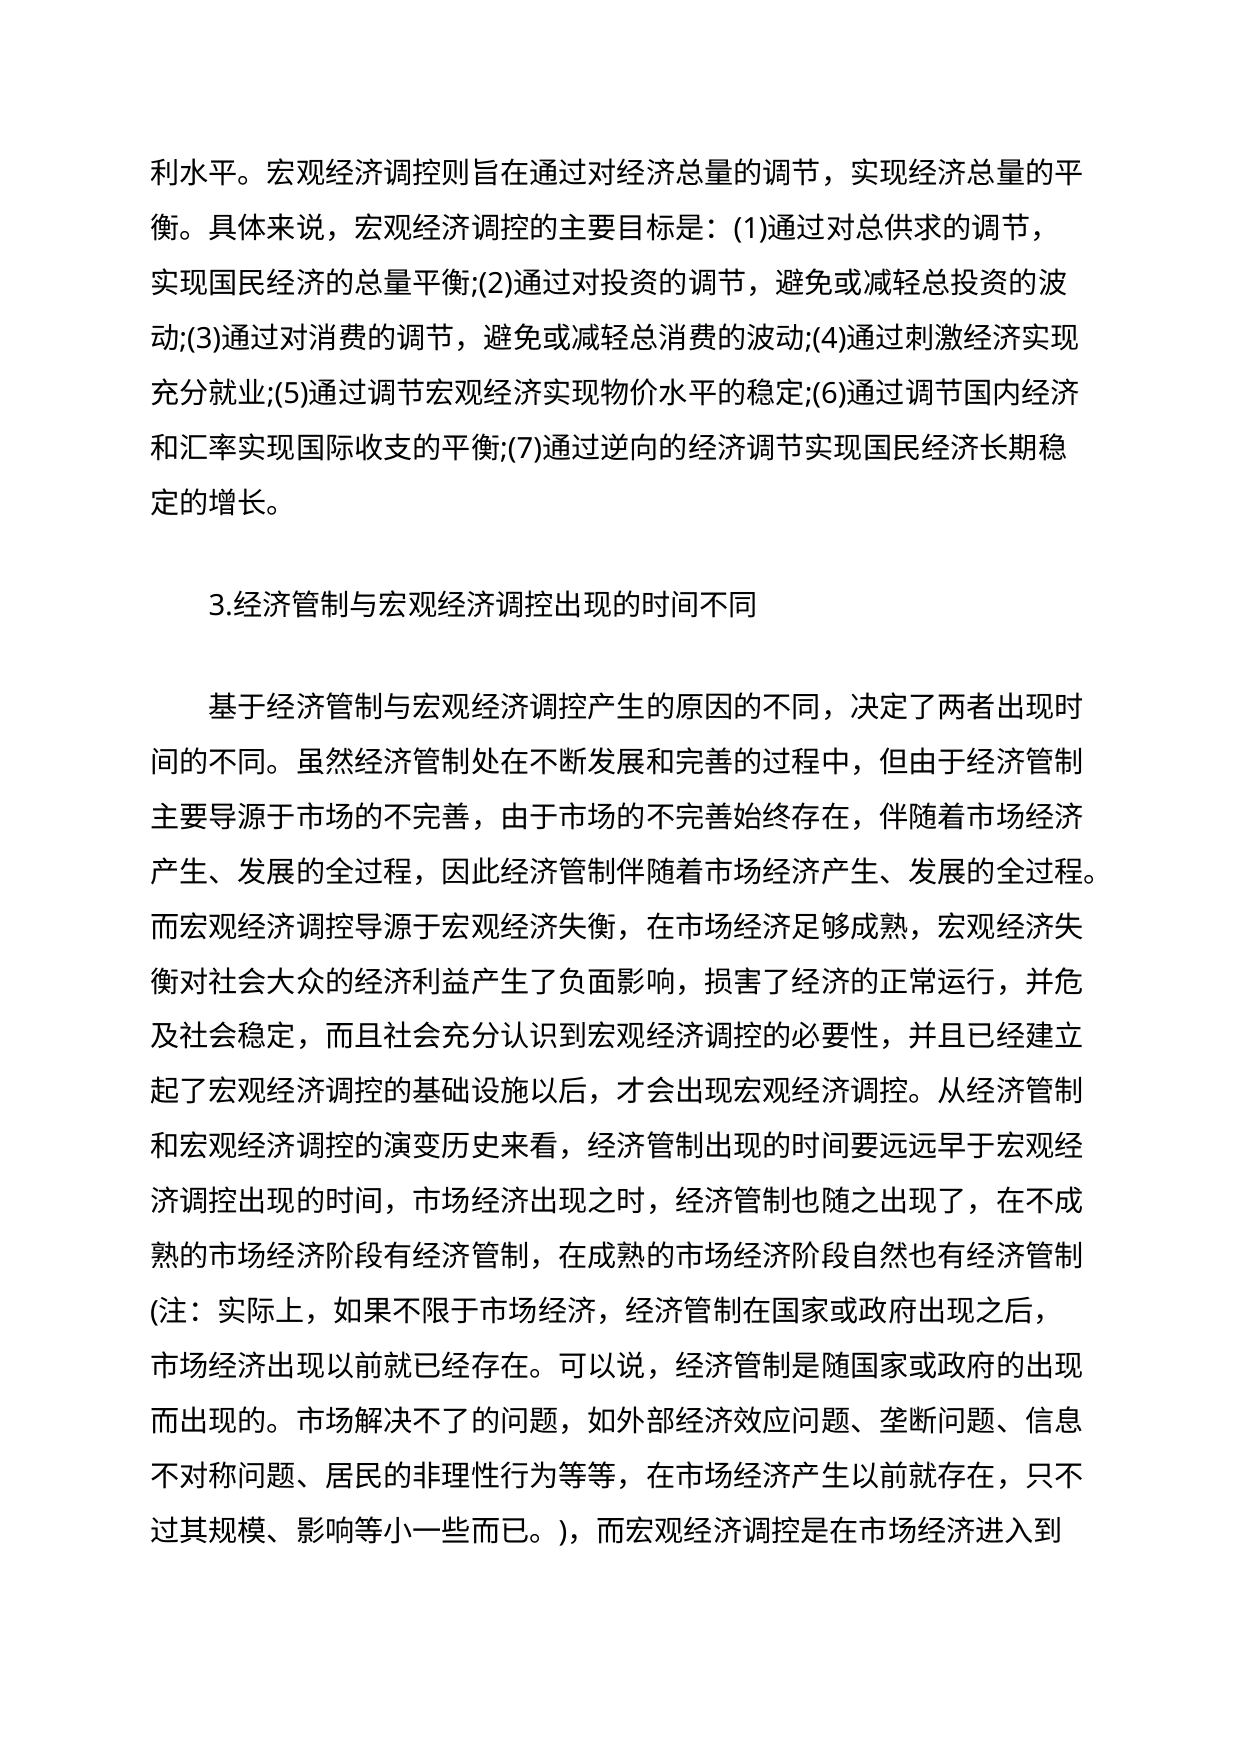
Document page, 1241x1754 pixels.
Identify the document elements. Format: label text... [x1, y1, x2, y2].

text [150, 684, 1090, 1549]
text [150, 150, 1090, 522]
text 3.经济管制与宏观经济调控出现的时间不同 [150, 582, 1090, 624]
